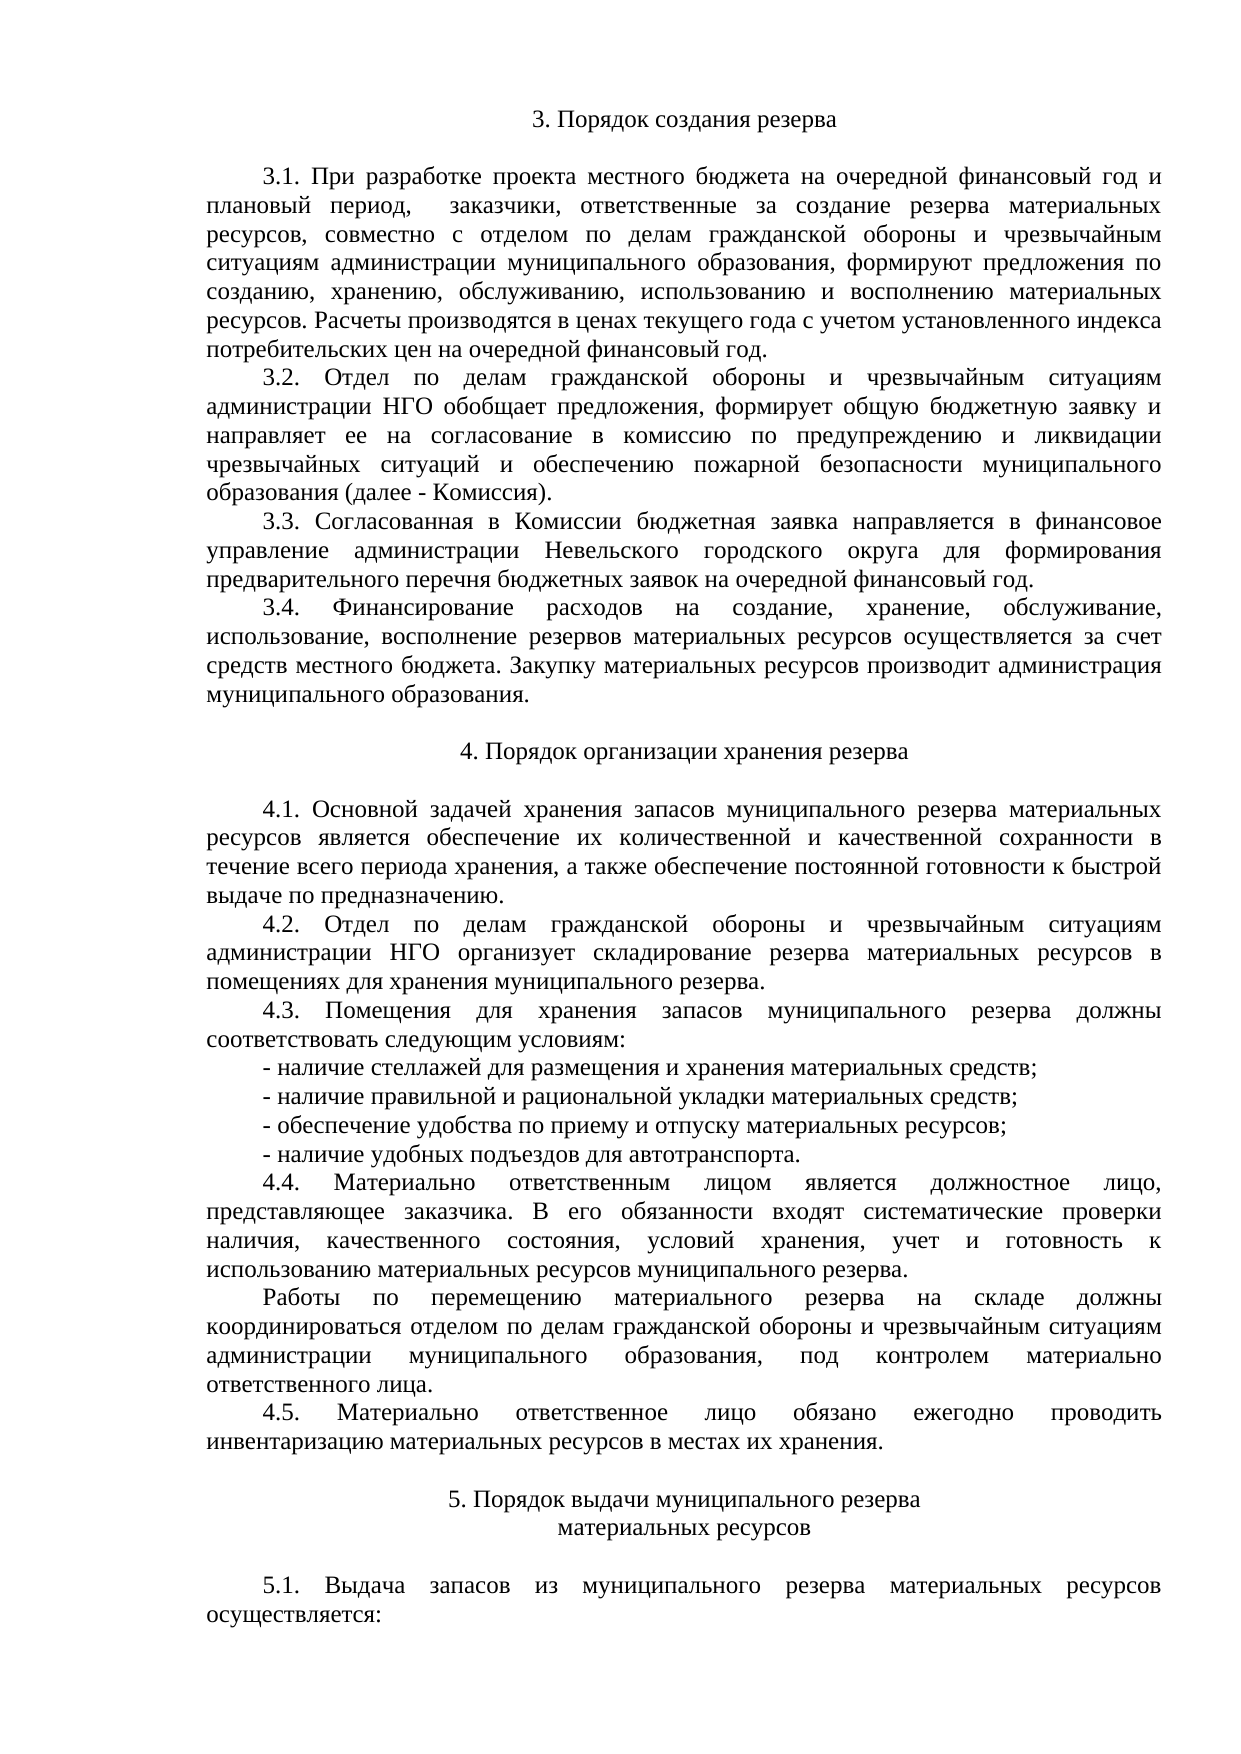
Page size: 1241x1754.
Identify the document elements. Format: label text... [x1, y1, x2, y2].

text - наличие удобных подъездов для автотранспорта. [206, 1139, 1162, 1167]
text 3. Порядок создания резерва [206, 104, 1162, 132]
text Работы по перемещению материального резерва на складе должны координироваться отделом по делам гражданской обороны и чрезвычайным ситуациям администрации муниципального образования, под контролем материально ответственного лица. [206, 1282, 1162, 1397]
text 5.1. Выдача запасов из муниципального резерва материальных ресурсов осуществляется: [206, 1570, 1162, 1627]
text материальных ресурсов [206, 1512, 1162, 1541]
text 3.3. Согласованная в Комиссии бюджетная заявка направляется в финансовое управление администрации Невельского городского округа для формирования предварительного перечня бюджетных заявок на очередной финансовый год. [206, 506, 1162, 592]
text 3.1. При разработке проекта местного бюджета на очередной финансовый год и плановый период, заказчики, ответственные за создание резерва материальных ресурсов, совместно с отделом по делам гражданской обороны и чрезвычайным ситуациям администрации муниципального образования, формируют предложения по созданию, хранению, обслуживанию, использованию и восполнению материальных ресурсов. Расчеты производятся в ценах текущего года с учетом установленного индекса потребительских цен на очередной финансовый год. [206, 161, 1162, 362]
text 5. Порядок выдачи муниципального резерва [206, 1484, 1162, 1512]
text - наличие правильной и рациональной укладки материальных средств; [206, 1081, 1162, 1110]
text 3.2. Отдел по делам гражданской обороны и чрезвычайным ситуациям администрации НГО обобщает предложения, формирует общую бюджетную заявку и направляет ее на согласование в комиссию по предупреждению и ликвидации чрезвычайных ситуаций и обеспечению пожарной безопасности муниципального образования (далее - Комиссия). [206, 362, 1162, 506]
text 4.5. Материально ответственное лицо обязано ежегодно проводить инвентаризацию материальных ресурсов в местах их хранения. [206, 1397, 1162, 1455]
text 3.4. Финансирование расходов на создание, хранение, обслуживание, использование, восполнение резервов материальных ресурсов осуществляется за счет средств местного бюджета. Закупку материальных ресурсов производит администрация муниципального образования. [206, 592, 1162, 707]
text 4.1. Основной задачей хранения запасов муниципального резерва материальных ресурсов является обеспечение их количественной и качественной сохранности в течение всего периода хранения, а также обеспечение постоянной готовности к быстрой выдаче по предназначению. [206, 794, 1162, 909]
text 4.2. Отдел по делам гражданской обороны и чрезвычайным ситуациям администрации НГО организует складирование резерва материальных ресурсов в помещениях для хранения муниципального резерва. [206, 909, 1162, 995]
text 4. Порядок организации хранения резерва [206, 736, 1162, 765]
text - обеспечение удобства по приему и отпуску материальных ресурсов; [206, 1110, 1162, 1139]
text 4.3. Помещения для хранения запасов муниципального резерва должны соответствовать следующим условиям: [206, 995, 1162, 1052]
text 4.4. Материально ответственным лицом является должностное лицо, представляющее заказчика. В его обязанности входят систематические проверки наличия, качественного состояния, условий хранения, учет и готовность к использованию материальных ресурсов муниципального резерва. [206, 1167, 1162, 1282]
text - наличие стеллажей для размещения и хранения материальных средств; [206, 1052, 1162, 1081]
